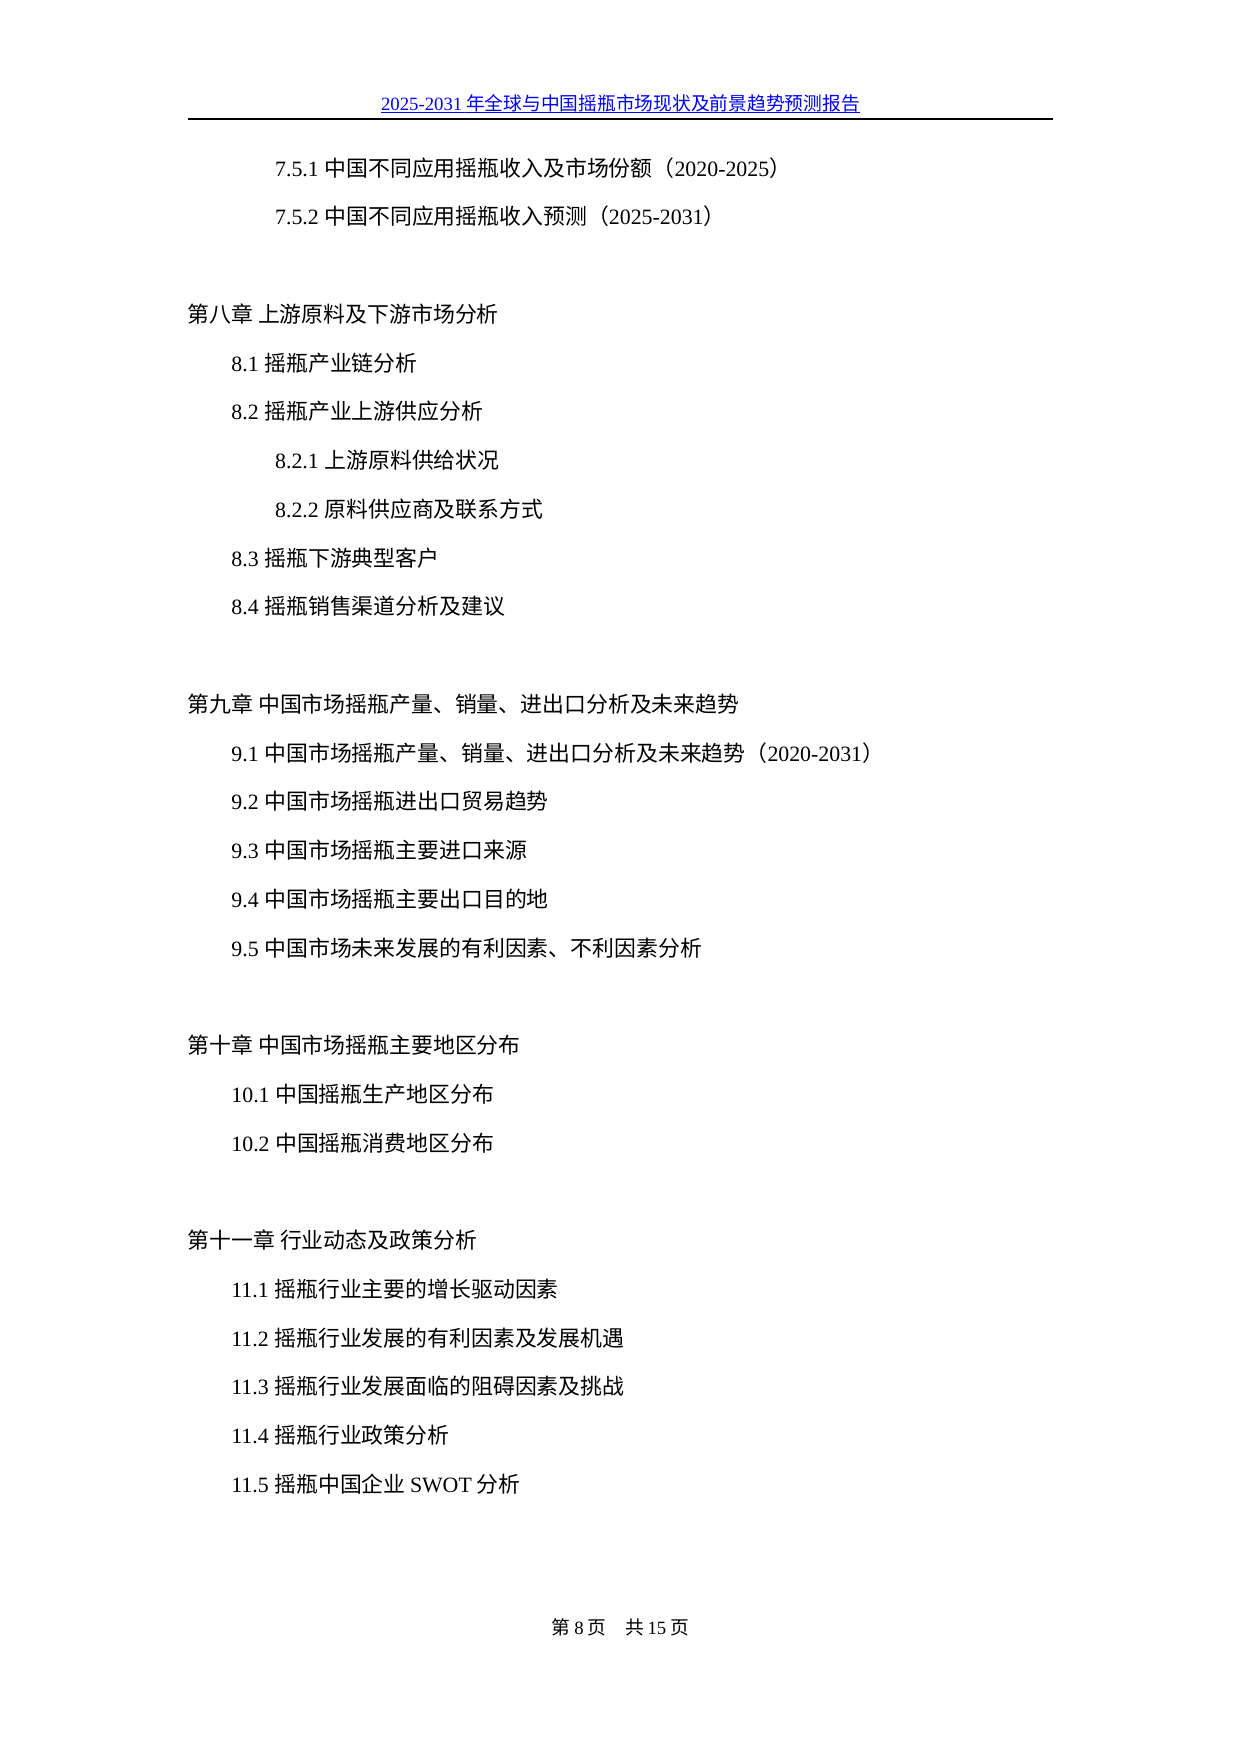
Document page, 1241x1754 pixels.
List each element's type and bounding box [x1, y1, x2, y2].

text [187, 150, 1053, 1499]
